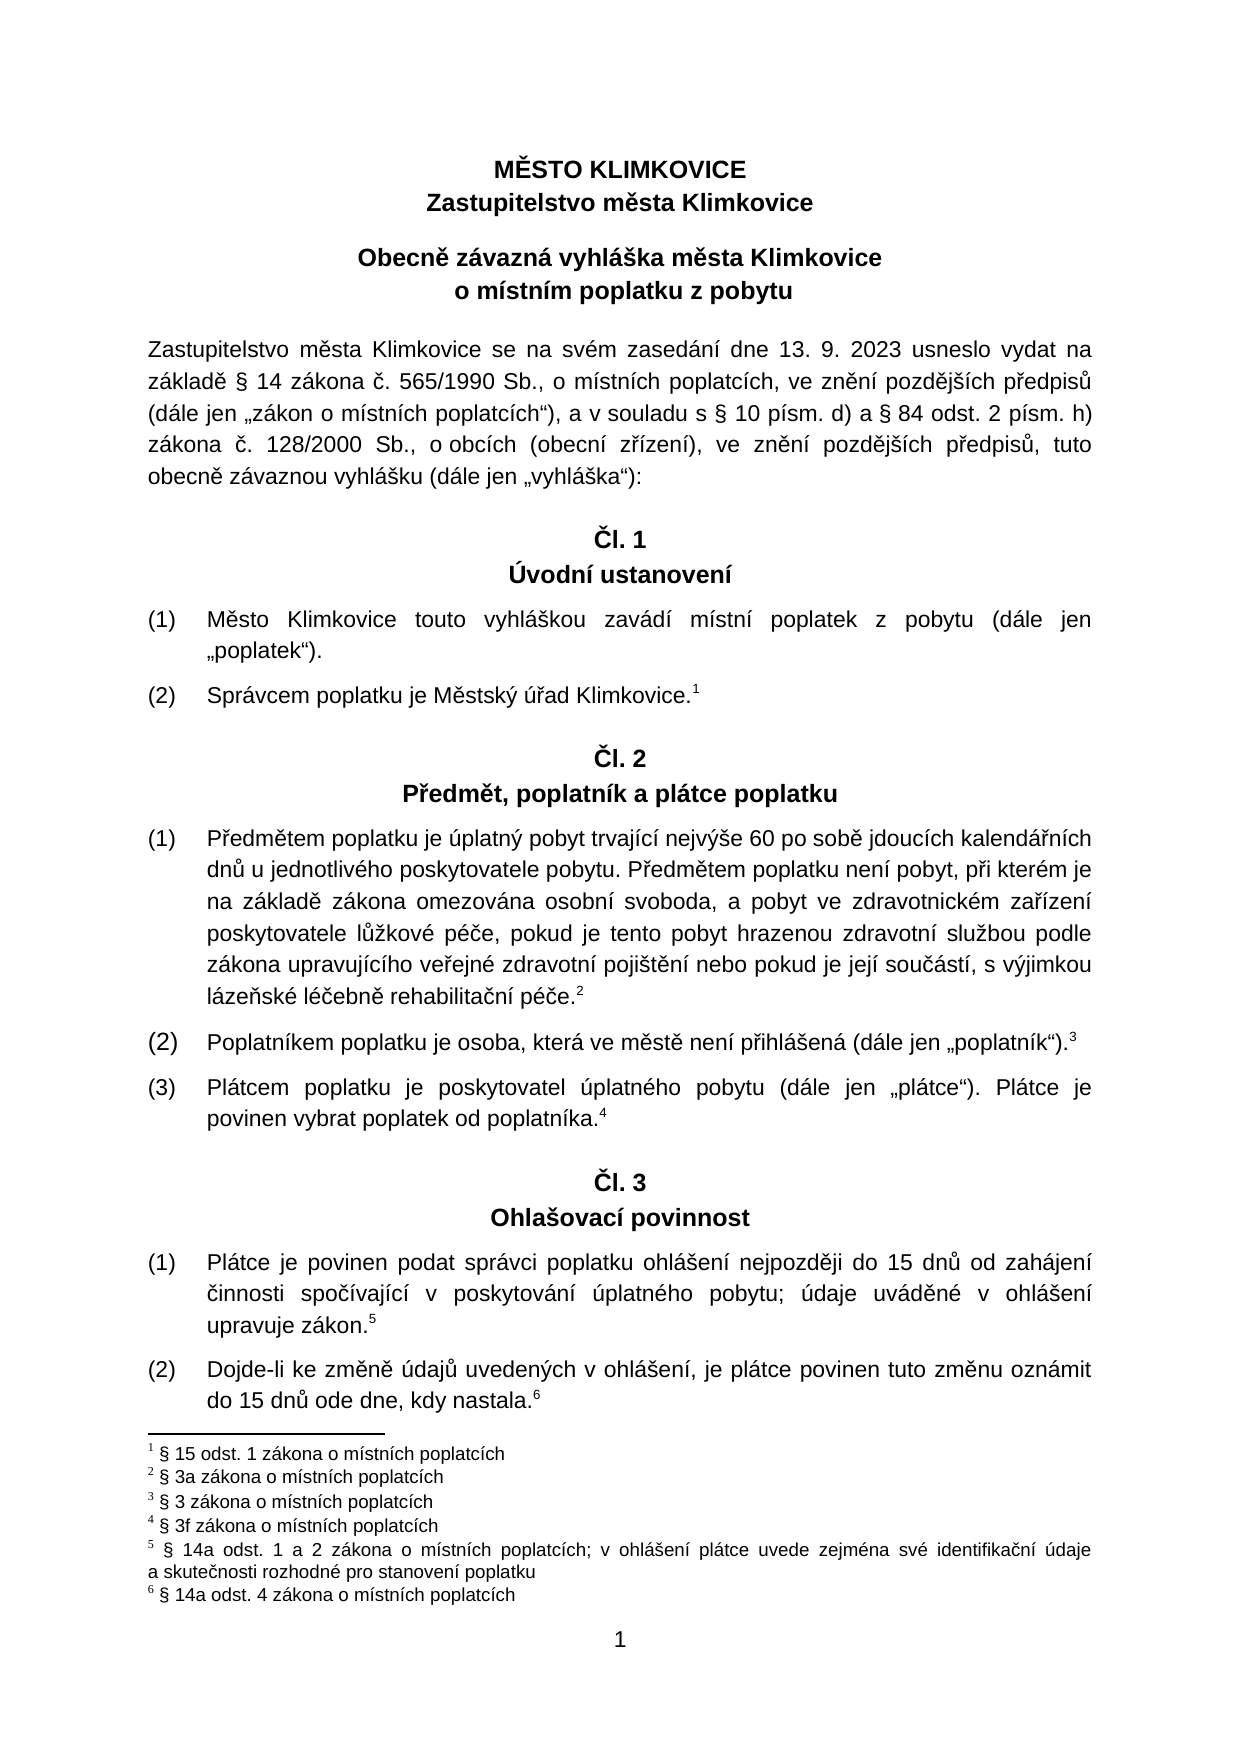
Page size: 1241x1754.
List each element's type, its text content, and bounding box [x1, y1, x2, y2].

text Předmět, poplatník a plátce poplatku [148, 779, 1093, 808]
list Správcem poplatku je Městský úřad Klimkovice. [148, 682, 1093, 708]
text o místním poplatku z pobytu [148, 276, 1093, 305]
text Čl. 2 [148, 744, 1093, 773]
text Čl. 3 [148, 1168, 1093, 1197]
list Dojde-li ke změně údajů uvedených v ohlášení, je plátce povinen tuto změnu oznámit do 15 dnů ode dne, kdy nastala. [148, 1356, 1093, 1413]
text Zastupitelstvo města Klimkovice se na svém zasedání dne 13. 9. 2023 usneslo vydat na základě § 14 zákona č. 565/1990 Sb., o místních poplatcích, ve znění pozdějších předpisů (dále jen „zákon o místních poplatcích“), a v souladu s § 10 písm. d) a § 84 odst. 2 písm. h) zákona č. 128/2000 Sb., o obcích (obecní zřízení), ve znění pozdějších předpisů, tuto obecně závaznou vyhlášku (dále jen „vyhláška“): [148, 336, 1093, 489]
list Předmětem poplatku je úplatný pobyt trvající nejvýše 60 po sobě jdoucích kalendářních dnů u jednotlivého poskytovatele pobytu. Předmětem poplatku není pobyt, při kterém je na základě zákona omezována osobní svoboda, a pobyt ve zdravotnickém zařízení poskytovatele lůžkové péče, pokud je tento pobyt hrazenou zdravotní službou podle zákona upravujícího veřejné zdravotní pojištění nebo pokud je její součástí, s výjimkou lázeňské léčebně rehabilitační péče. [148, 825, 1093, 1009]
text Úvodní ustanovení [148, 561, 1093, 589]
text Čl. 1 [148, 526, 1093, 554]
list Plátce je povinen podat správci poplatku ohlášení nejpozději do 15 dnů od zahájení činnosti spočívající v poskytování úplatného pobytu; údaje uváděné v ohlášení upravuje zákon. [148, 1248, 1093, 1338]
text MĚSTO KLIMKOVICE [148, 155, 1093, 184]
list Poplatníkem poplatku je osoba, která ve městě není přihlášená (dále jen „poplatník“). [148, 1027, 1093, 1055]
text Ohlašovací povinnost [148, 1203, 1093, 1232]
list Město Klimkovice touto vyhláškou zavádí místní poplatek z pobytu (dále jen „poplatek“). [148, 606, 1093, 664]
text Zastupitelstvo města Klimkovice [148, 188, 1093, 217]
list Plátcem poplatku je poskytovatel úplatného pobytu (dále jen „plátce“). Plátce je povinen vybrat poplatek od poplatníka. [148, 1074, 1093, 1132]
text Obecně závazná vyhláška města Klimkovice [148, 243, 1093, 272]
